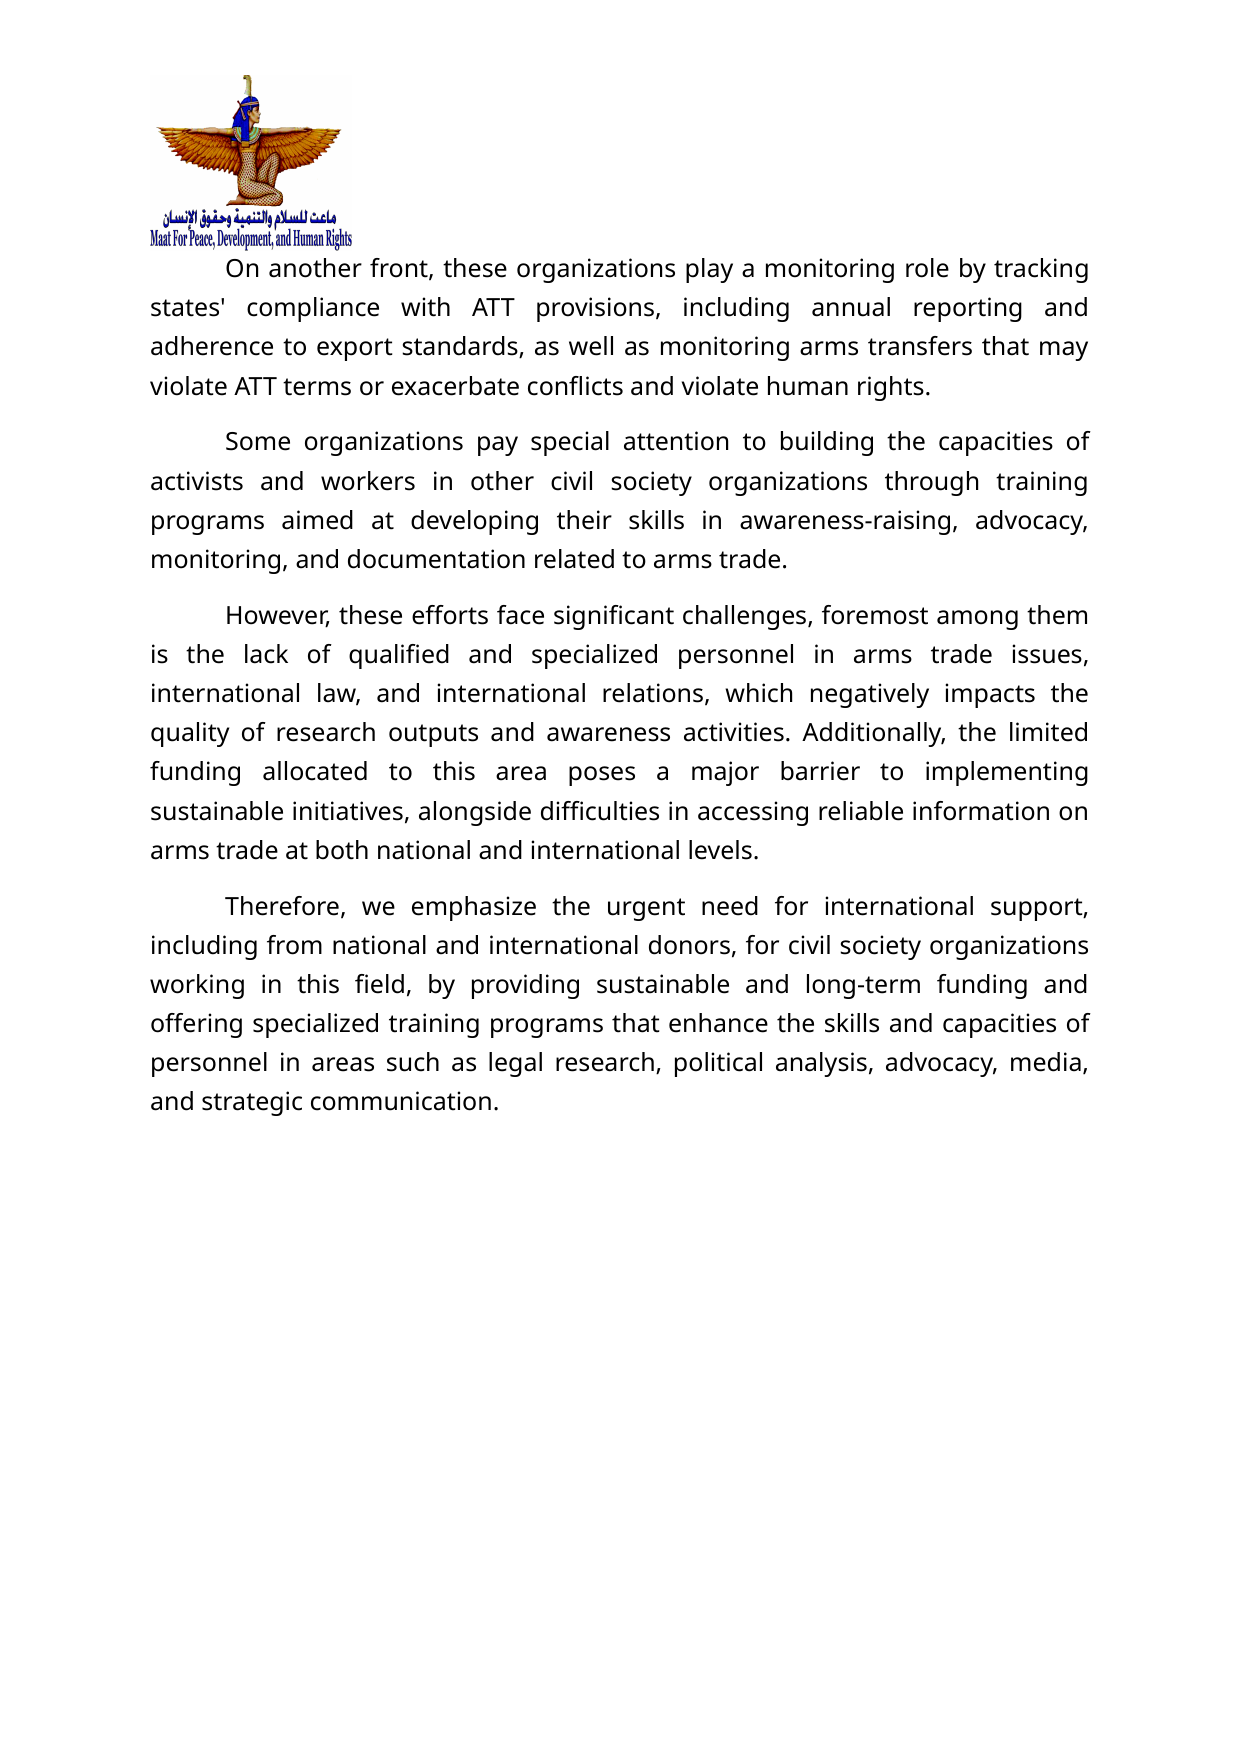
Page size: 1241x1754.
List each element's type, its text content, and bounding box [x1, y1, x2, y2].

picture [150, 75, 352, 251]
text However, these efforts face significant challenges, foremost among them is the lack of qualified and specialized personnel in arms trade issues, international law, and international relations, which negatively impacts the quality of research outputs and awareness activities. Additionally, the limited funding allocated to this area poses a major barrier to implementing sustainable initiatives, alongside difficulties in accessing reliable information on arms trade at both national and international levels. [150, 597, 1090, 866]
text Some organizations pay special attention to building the capacities of activists and workers in other civil society organizations through training programs aimed at developing their skills in awareness-raising, advocacy, monitoring, and documentation related to arms trade. [150, 424, 1090, 576]
text On another front, these organizations play a monitoring role by tracking states' compliance with ATT provisions, including annual reporting and adherence to export standards, as well as monitoring arms transfers that may violate ATT terms or exacerbate conflicts and violate human rights. [150, 251, 1090, 402]
text Therefore, we emphasize the urgent need for international support, including from national and international donors, for civil society organizations working in this field, by providing sustainable and long-term funding and offering specialized training programs that enhance the skills and capacities of personnel in areas such as legal research, political analysis, advocacy, media, and strategic communication. [150, 888, 1090, 1118]
